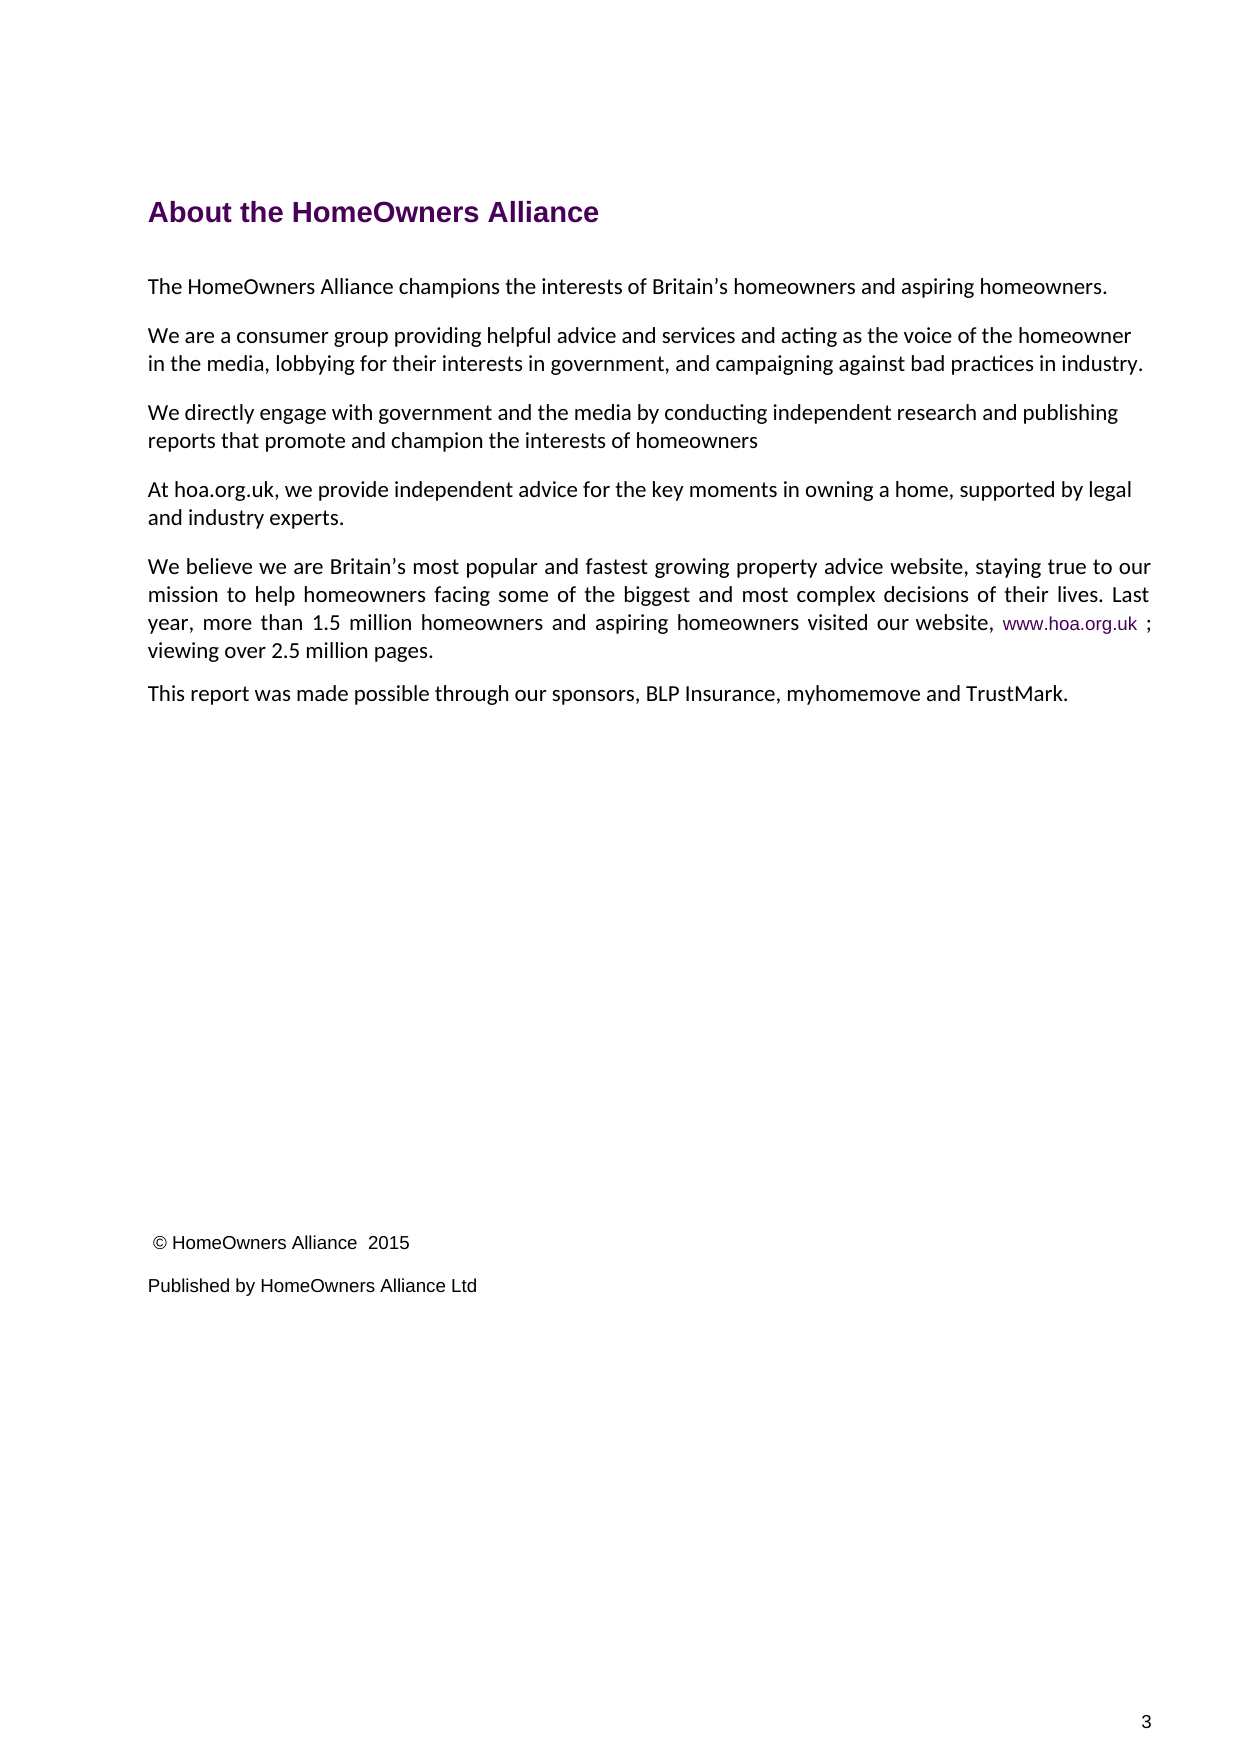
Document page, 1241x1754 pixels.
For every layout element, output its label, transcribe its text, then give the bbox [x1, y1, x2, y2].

text At hoa.org.uk, we provide independent advice for the key moments in owning a home, supported by legal and industry experts. [148, 475, 1152, 531]
subtitle About the HomeOwners Alliance [148, 199, 1152, 228]
text Published by HomeOwners Alliance Ltd [148, 1274, 1152, 1296]
text We believe we are Britain’s most popular and fastest growing property advice website, staying true to our mission to help homeowners facing some of the biggest and most complex decisions of their lives. Last year, more than 1.5 million homeowners and aspiring homeowners visited our website, www.hoa.org.uk ; viewing over 2.5 million pages. [148, 552, 1152, 664]
text We are a consumer group providing helpful advice and services and acting as the voice of the homeowner in the media, lobbying for their interests in government, and campaigning against bad practices in industry. [148, 321, 1152, 377]
text This report was made possible through our sponsors, BLP Insurance, myhomemove and TrustMark. [148, 679, 1152, 708]
text © HomeOwners Alliance 2015 [148, 1232, 1152, 1253]
text The HomeOwners Alliance champions the interests of Britain’s homeowners and aspiring homeowners. [148, 272, 1152, 300]
text We directly engage with government and the media by conducting independent research and publishing reports that promote and champion the interests of homeowners [148, 398, 1152, 454]
